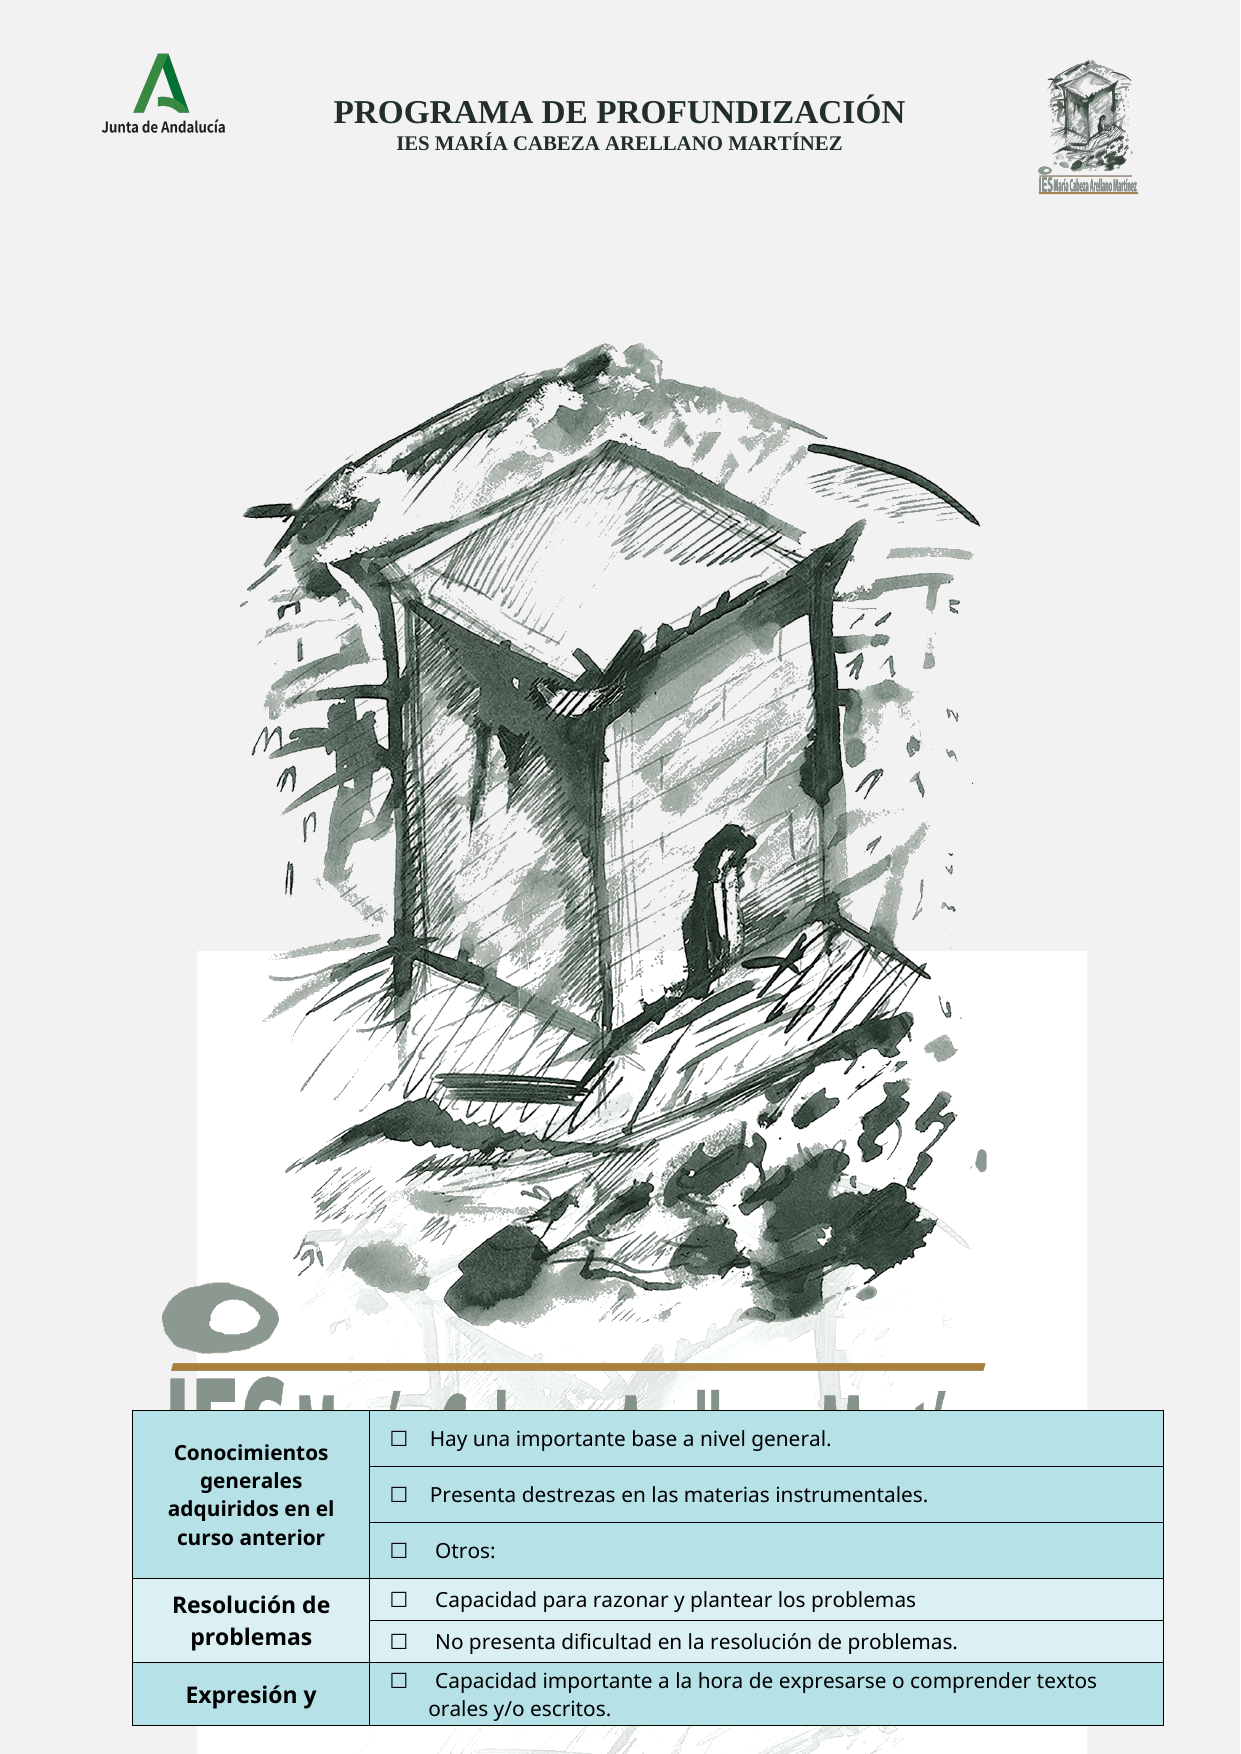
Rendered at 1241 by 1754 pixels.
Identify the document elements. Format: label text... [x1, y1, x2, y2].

table_cell Resolución de problemas [133, 1579, 369, 1662]
table_cell No presenta dificultad en la resolución de problemas. [370, 1621, 1163, 1662]
picture [132, 44, 1146, 1410]
table_cell Expresión y Comprensión [133, 1663, 369, 1725]
table_cell Presenta destrezas en las materias instrumentales. [370, 1467, 1163, 1522]
table_cell Capacidad para razonar y plantear los problemas [370, 1579, 1163, 1620]
picture [91, 47, 236, 139]
table_cell Otros: [370, 1523, 1163, 1578]
table_header Hay una importante base a nivel general. [370, 1411, 1163, 1466]
table_cell Capacidad importante a la hora de expresarse o comprender textos orales y/o escritos. [370, 1663, 1163, 1725]
table_header Conocimientos generales adquiridos en el curso anterior [133, 1411, 369, 1578]
